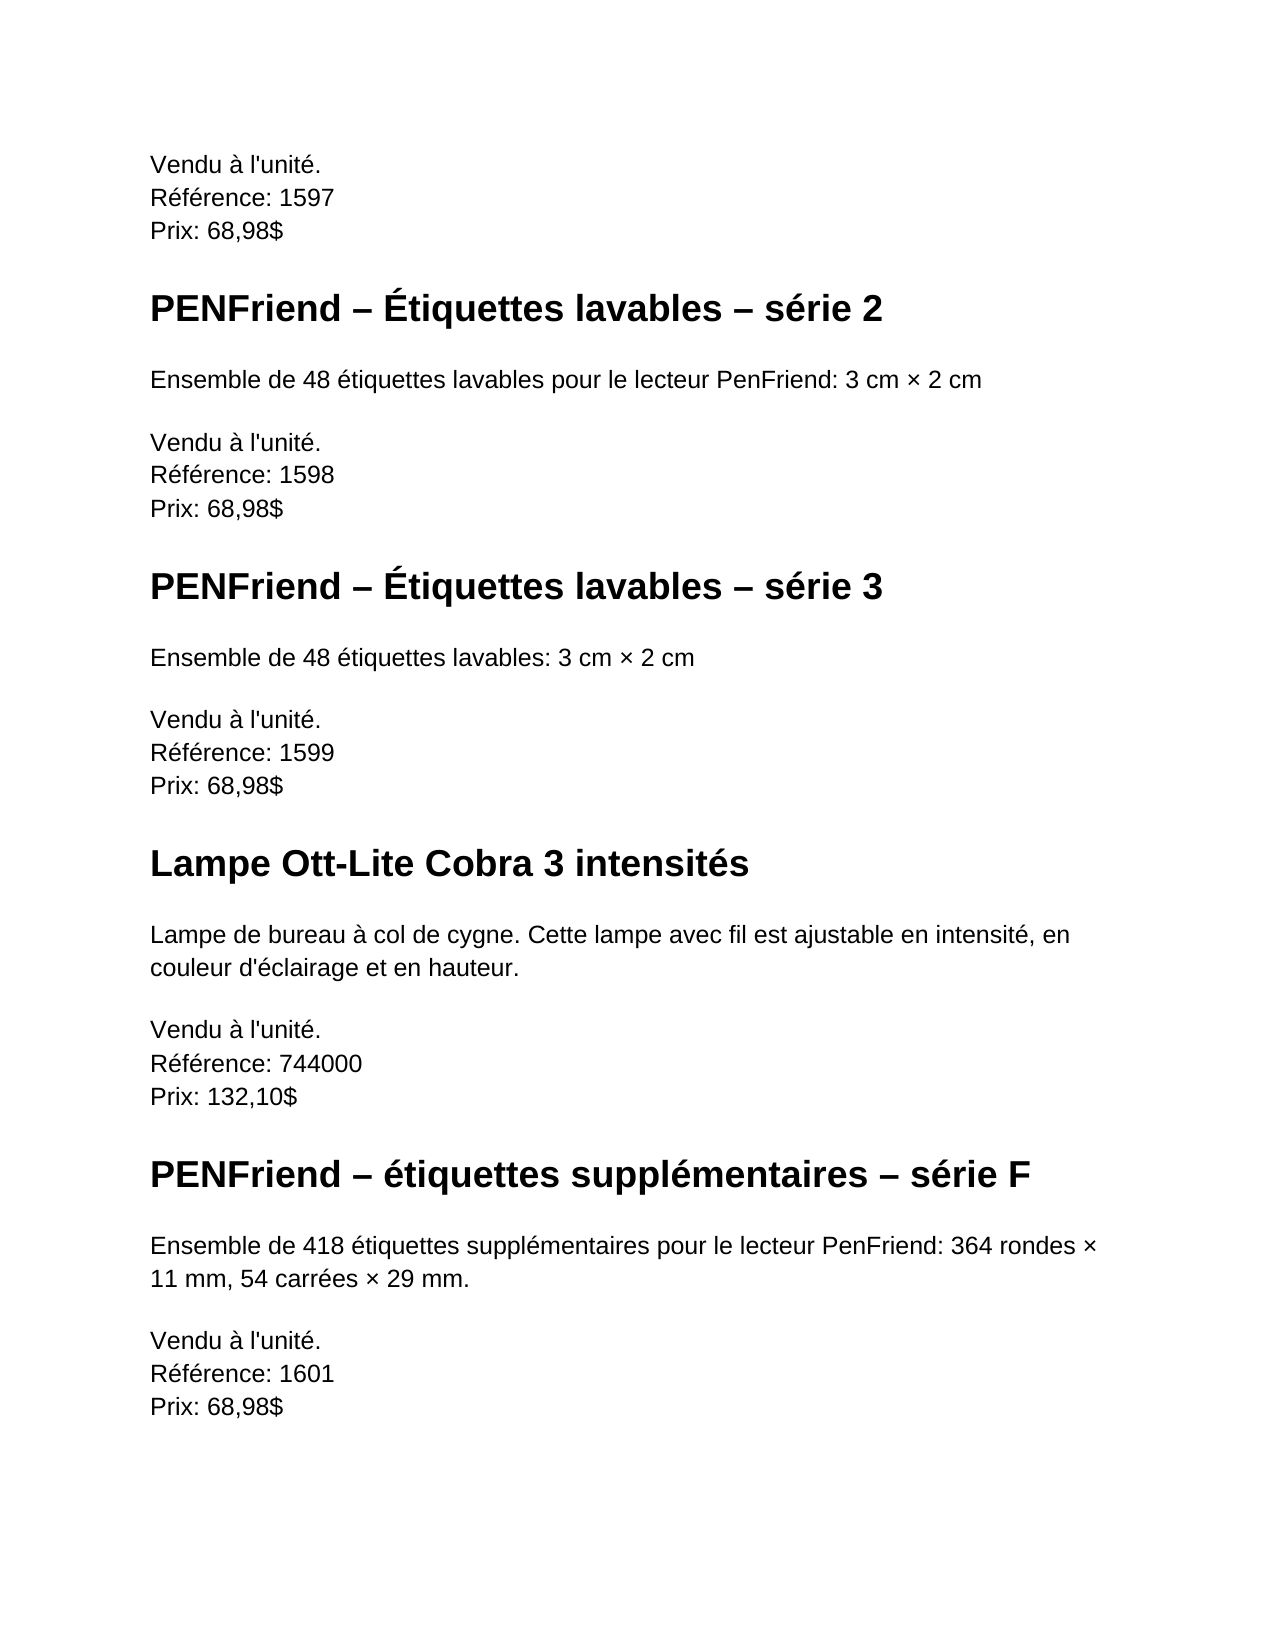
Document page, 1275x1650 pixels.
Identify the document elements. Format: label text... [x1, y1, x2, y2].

subtitle PENFriend – Étiquettes lavables – série 3 [150, 564, 1125, 607]
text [150, 1231, 1125, 1293]
text Lampe de bureau à col de cygne. Cette lampe avec fil est ajustable en intensité, en couleur d'éclairage et en hauteur. [150, 920, 1125, 982]
text Vendu à l'unité. Référence: 1598 Prix: 68,98$ [150, 427, 1125, 522]
text Vendu à l'unité. Référence: 1597 Prix: 68,98$ [150, 150, 1125, 245]
text Vendu à l'unité. Référence: 1601 Prix: 68,98$ [150, 1326, 1125, 1421]
subtitle Lampe Ott-Lite Cobra 3 intensités [150, 842, 1125, 885]
subtitle PENFriend – Étiquettes lavables – série 2 [150, 287, 1125, 330]
text Vendu à l'unité. Référence: 744000 Prix: 132,10$ [150, 1016, 1125, 1110]
text Ensemble de 48 étiquettes lavables pour le lecteur PenFriend: 3 cm × 2 cm [150, 365, 1125, 394]
text Vendu à l'unité. Référence: 1599 Prix: 68,98$ [150, 705, 1125, 800]
subtitle PENFriend – étiquettes supplémentaires – série F [150, 1152, 1125, 1195]
text Ensemble de 48 étiquettes lavables: 3 cm × 2 cm [150, 643, 1125, 672]
